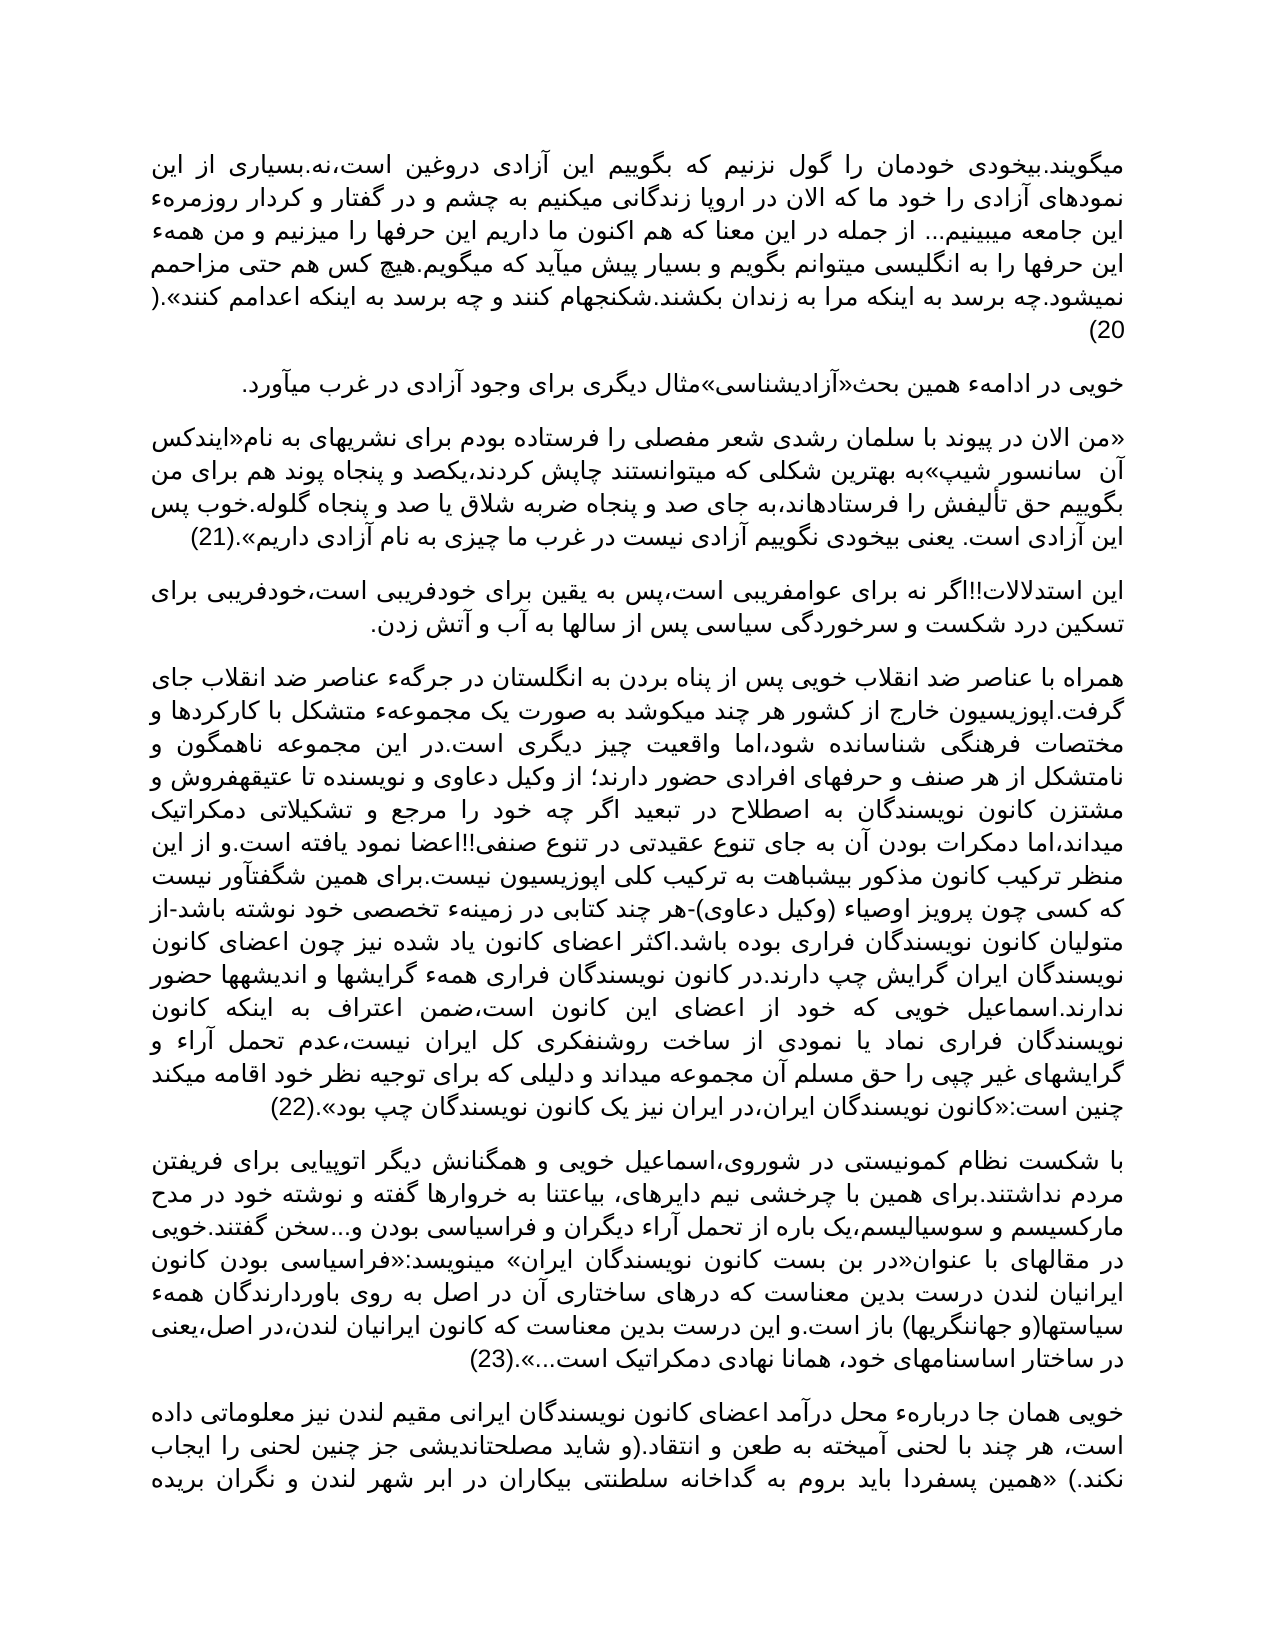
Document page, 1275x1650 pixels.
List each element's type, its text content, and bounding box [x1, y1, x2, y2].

text خویی در ادامهء همین بحث«آزادی‏شناسی»مثال‏ دیگری برای وجود آزادی در غرب می‏آورد. [150, 369, 1125, 398]
text با شکست نظام کمونیستی در شوروی،اسماعیل‏ خویی و همگنانش دیگر اتوپیایی برای فریفتن مردم‏ نداشتند.برای همین با چرخشی نیم دایره‏ای، بی‏اعتنا به خروارها گفته و نوشته خود در مدح‏ مارکسیسم و سوسیالیسم،یک باره از تحمل آراء دیگران و فراسیاسی بودن و...سخن گفتند.خویی در مقاله‏ای با عنوان«در بن بست کانون نویسندگان ایران» می‏نویسد:«فراسیاسی بودن کانون ایرانیان لندن‏ درست بدین معناست که درهای ساختاری آن در اصل‏ به روی باوردارندگان همهء سیاستها(و جهان‏نگری‏ها) باز است.و این درست بدین معناست که کانون ایرانیان‏ لندن،در اصل،یعنی در ساختار اساسنامه‏ای خود، همانا نهادی دمکراتیک است...».(23) [150, 1146, 1125, 1373]
text همراه با عناصر ضد انقلاب خویی پس از پناه بردن به انگلستان در جرگهء عناصر ضد انقلاب جای گرفت.اپوزیسیون خارج از کشور هر چند می‏کوشد به صورت یک مجموعهء متشکل با کارکردها و مختصات فرهنگی شناسانده شود،اما واقعیت چیز دیگری است.در این مجموعه ناهمگون و نامتشکل از هر صنف و حرفه‏ای افرادی حضور دارند؛ از وکیل دعاوی و نویسنده تا عتیقه‏فروش و مشت‏زن‏ کانون نویسندگان به اصطلاح در تبعید اگر چه خود را مرجع و تشکیلاتی دمکراتیک می‏داند،اما دمکرات‏ بودن آن به جای تنوع عقیدتی در تنوع صنفی!!اعضا نمود یافته است.و از این منظر ترکیب کانون مذکور بی‏شباهت به ترکیب کلی اپوزیسیون نیست.برای‏ همین شگفت‏آور نیست که کسی چون پرویز اوصیاء (وکیل دعاوی)-هر چند کتابی در زمینهء تخصصی‏ خود نوشته باشد-از متولیان کانون نویسندگان فراری‏ بوده باشد.اکثر اعضای کانون یاد شده نیز چون‏ اعضای کانون نویسندگان ایران گرایش چپ دارند.در کانون نویسندگان فراری همهء گرایشها و اندیشه‏ها حضور ندارند.اسماعیل خویی که خود از اعضای این‏ کانون است،ضمن اعتراف به اینکه کانون نویسندگان‏ فراری نماد یا نمودی از ساخت روشنفکری کل ایران‏ نیست،عدم تحمل آراء و گرایشهای غیر چپی را حق‏ مسلم آن مجموعه می‏داند و دلیلی که برای توجیه نظر خود اقامه می‏کند چنین است:«کانون نویسندگان‏ ایران،در ایران نیز یک کانون نویسندگان چپ بود».(22) [150, 663, 1125, 1121]
text «من الان در پیوند با سلمان رشدی شعر مفصلی را فرستاده بودم برای نشریه‏ای به نام«ایندکس آن‏ سانسور شیپ»به بهترین شکلی که می‏توانستند چاپش کردند،یکصد و پنجاه پوند هم برای من بگوییم‏ حق تألیفش را فرستاده‏اند،به جای صد و پنجاه ضربه‏ شلاق یا صد و پنجاه گلوله.خوب پس این آزادی است. یعنی بیخودی نگوییم آزادی نیست در غرب ما چیزی‏ به نام آزادی داریم».(21) [150, 423, 1125, 551]
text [150, 150, 1125, 344]
text این استدلالات!!اگر نه برای عوام‏فریبی است،پس‏ به یقین برای خودفریبی است،خودفریبی برای تسکین‏ درد شکست و سرخوردگی سیاسی پس از سالها به آب‏ و آتش زدن. [150, 576, 1125, 637]
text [150, 1398, 1125, 1492]
